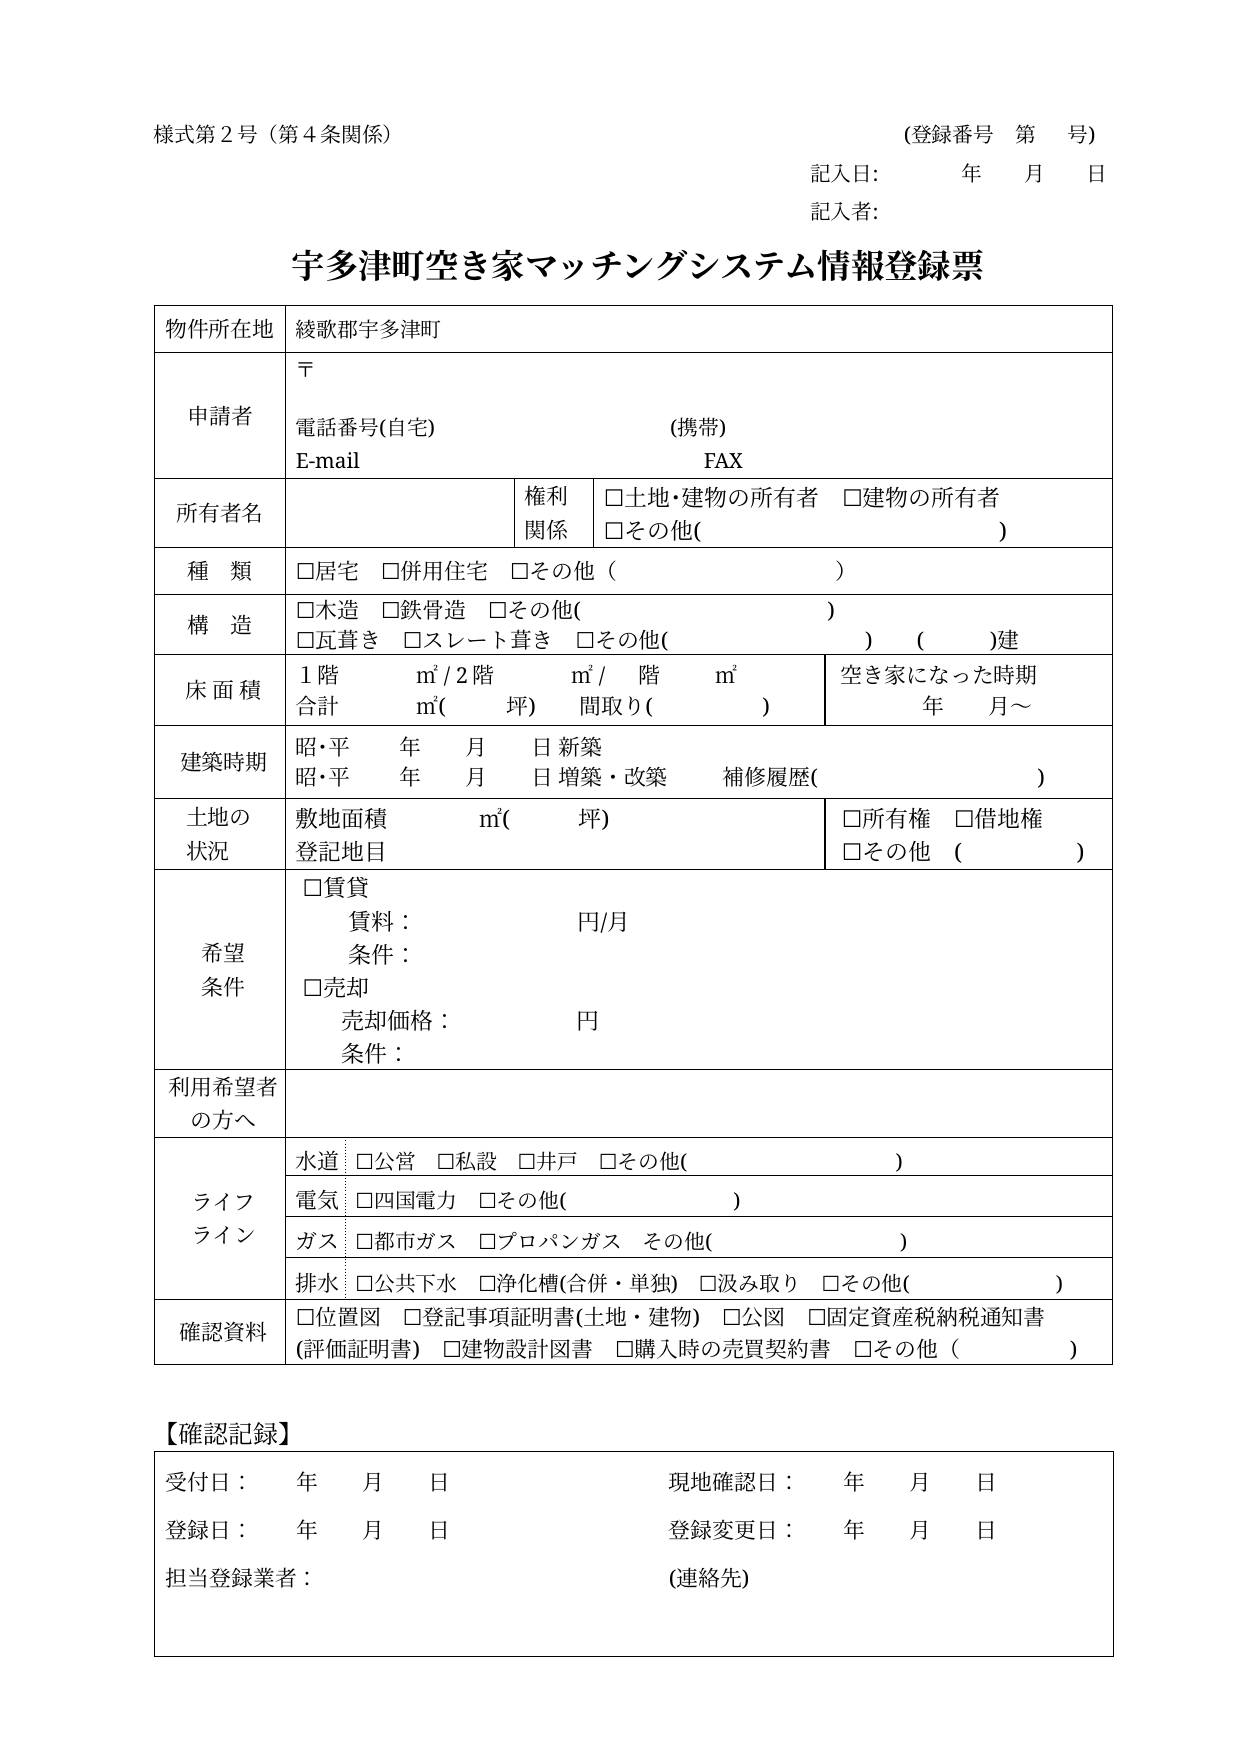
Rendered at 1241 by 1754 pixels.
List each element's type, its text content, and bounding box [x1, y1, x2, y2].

table_cell 水道 [286, 1138, 345, 1174]
table_cell 〒 電話番号(自宅) (携帯) E-mail FAX [286, 353, 1112, 478]
table_cell 床 面 積 [155, 655, 285, 724]
table_cell 建築時期 [155, 726, 285, 798]
table_cell 利用希望者の方へ [155, 1070, 285, 1137]
table_cell 排水 [286, 1258, 345, 1299]
table_cell ガス [286, 1217, 345, 1257]
table_header 綾歌郡宇多津町 [286, 306, 1112, 352]
table_cell ライフ ライン [155, 1138, 285, 1299]
table_cell 四国電力 その他( ) [345, 1176, 1112, 1216]
table_cell [286, 1070, 1112, 1137]
table_cell 敷地面積 ㎡( 坪) 登記地目 [286, 799, 824, 869]
text 記入者: [153, 202, 1122, 223]
table_cell 所有者名 [155, 479, 285, 547]
table_cell 公共下水 浄化槽(合併・単独) 汲み取り その他( ) [345, 1258, 1112, 1299]
table_cell 希望 条件 [155, 870, 285, 1068]
table_header 受付日： 年 月 日 現地確認日： 年 月 日 登録日： 年 月 日 登録変更日： 年 月 日 担当登録業者： (連絡先) [155, 1452, 1113, 1656]
table_cell 賃貸 賃料： 円/月 条件： 売却 売却価格： 円 条件： [286, 870, 1112, 1068]
table_cell １階 ㎡ / 2階 ㎡ / 階 ㎡ 合計 ㎡( 坪) 間取り( ) [286, 655, 824, 724]
table_cell [286, 479, 514, 547]
table_cell 木造 鉄骨造 その他( ) 瓦葺き スレート葺き その他( ) ( )建 [286, 595, 1112, 654]
table_cell 構 造 [155, 595, 285, 654]
table_cell 昭･平 年 月 日 新築 昭･平 年 月 日 増築・改築 補修履歴( ) [286, 726, 1112, 798]
table_cell 公営 私設 井戸 その他( ) [345, 1138, 1112, 1174]
table_cell 土地･建物の所有者 建物の所有者 その他( ) [594, 479, 1112, 547]
table_cell 空き家になった時期 年 月～ [826, 655, 1112, 724]
table_header 物件所在地 [155, 306, 285, 352]
text 記入日: 年 月 日 [153, 165, 1122, 186]
table_cell 居宅 併用住宅 その他（ ） [286, 548, 1112, 594]
table_cell 権利 関係 [515, 479, 593, 547]
table_cell 確認資料 [155, 1300, 285, 1363]
table_cell 所有権 借地権 その他 ( ) [826, 799, 1112, 869]
table_cell 位置図 登記事項証明書(土地・建物) 公図 固定資産税納税通知書 (評価証明書) 建物設計図書 購入時の売買契約書 その他（ ) [286, 1300, 1112, 1363]
text 【確認記録】 [153, 1415, 1122, 1451]
table_cell 種 類 [155, 548, 285, 594]
text 様式第２号（第４条関係） (登録番号 第 号) [153, 118, 1122, 148]
text 宇多津町空き家マッチングシステム情報登録票 [153, 240, 1122, 288]
table_cell 土地の 状況 [155, 799, 285, 869]
table_cell 都市ガス プロパンガス その他( ) [345, 1217, 1112, 1257]
table_cell 申請者 [155, 353, 285, 478]
table_cell 電気 [286, 1176, 345, 1216]
